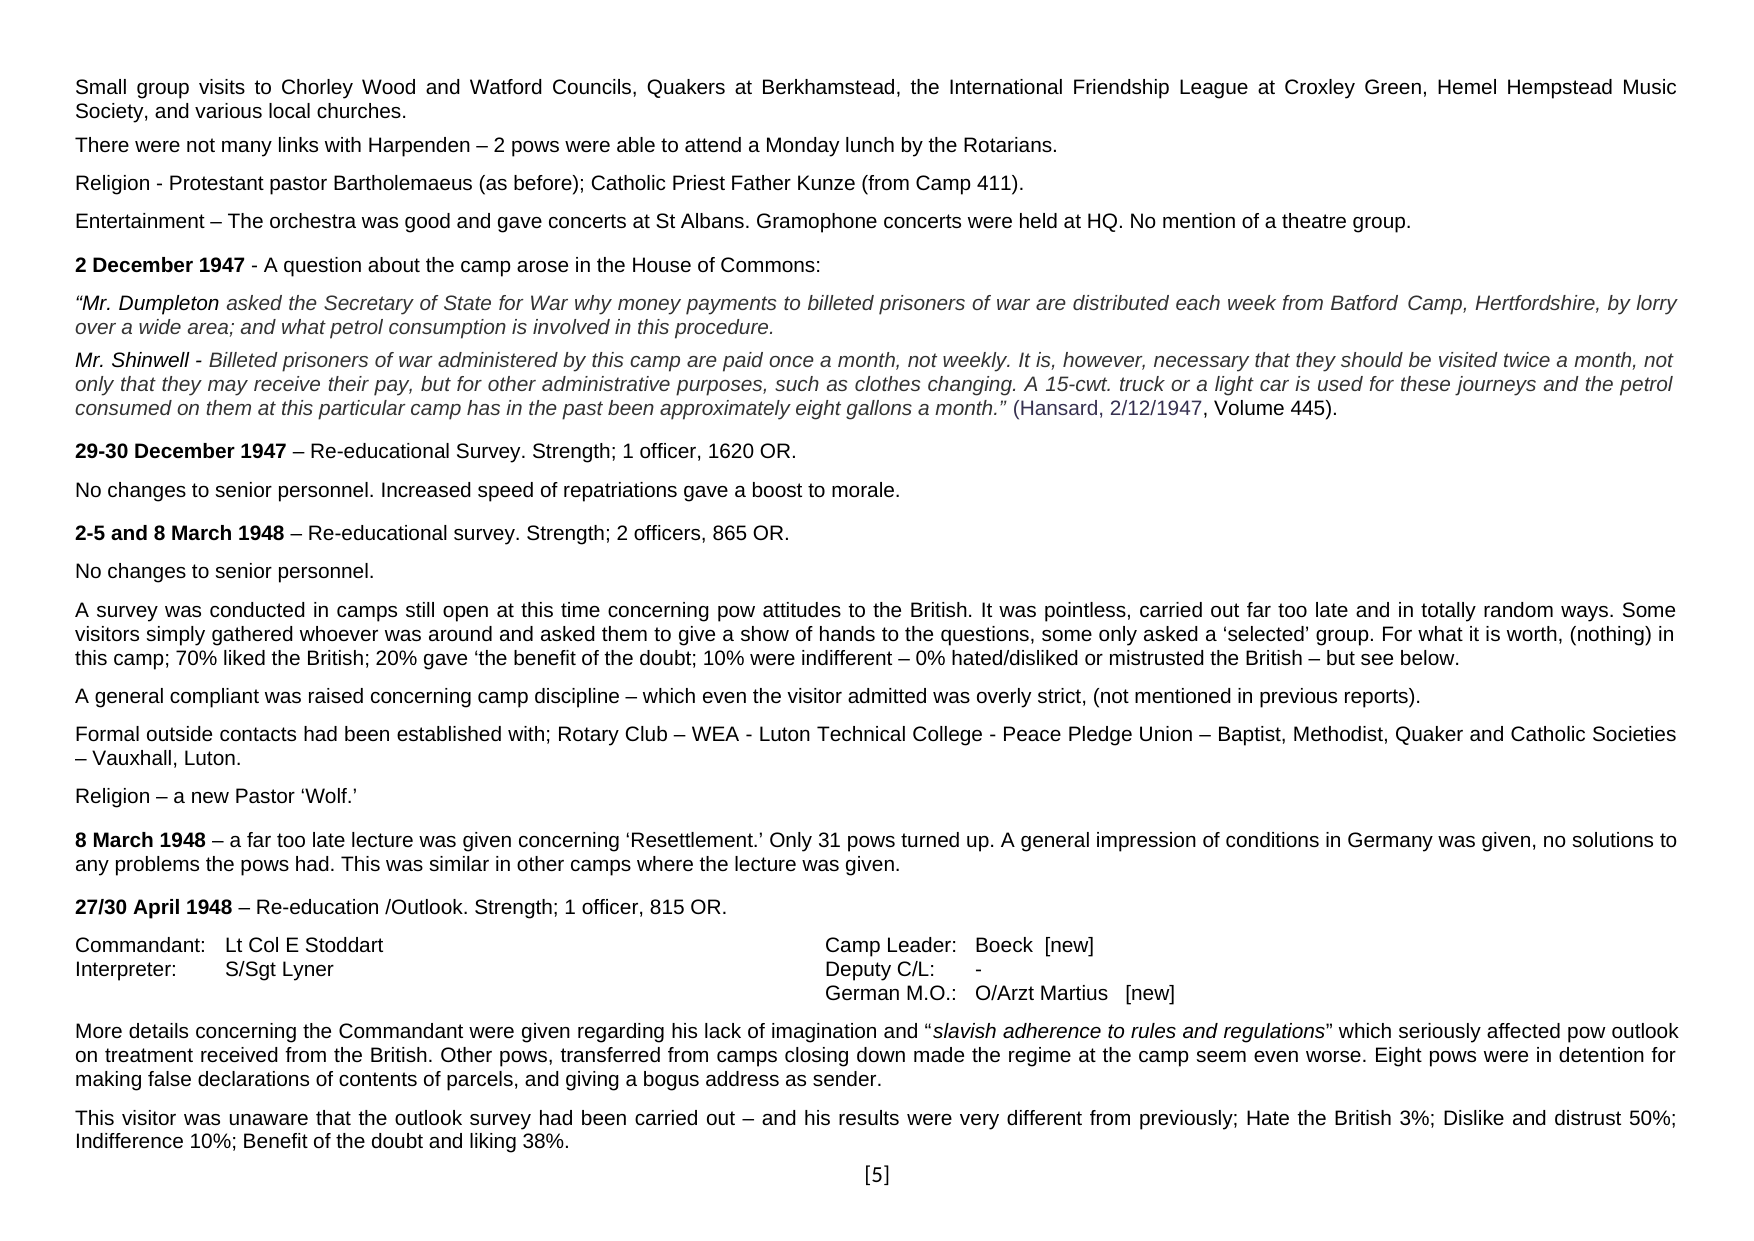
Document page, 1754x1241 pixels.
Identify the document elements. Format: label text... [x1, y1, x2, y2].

text Small group visits to Chorley Wood and Watford Councils, Quakers at Berkhamstead, the International Friendship League at Croxley Green, Hemel Hempstead Music Society, and various local churches. [75, 75, 1679, 123]
text No changes to senior personnel. [75, 559, 1679, 583]
text Formal outside contacts had been established with; Rotary Club – WEA - Luton Technical College - Peace Pledge Union – Baptist, Methodist, Quaker and Catholic Societies – Vauxhall, Luton. [75, 722, 1679, 770]
text 2 December 1947 - A question about the camp arose in the House of Commons: [75, 252, 1679, 276]
text 2-5 and 8 March 1948 – Re-educational survey. Strength; 2 officers, 865 OR. [75, 521, 1679, 545]
text 29-30 December 1947 – Re-educational Survey. Strength; 1 officer, 1620 OR. [75, 439, 1679, 463]
text A general compliant was raised concerning camp discipline – which even the visitor admitted was overly strict, (not mentioned in previous reports). [75, 684, 1679, 708]
text 27/30 April 1948 – Re-education /Outlook. Strength; 1 officer, 815 OR. [75, 894, 1679, 918]
text “Mr. Dumpleton asked the Secretary of State for War why money payments to billeted prisoners of war are distributed each week from Batford Camp, Hertfordshire, by lorry over a wide area; and what petrol consumption is involved in this procedure. [75, 291, 1679, 339]
text Mr. Shinwell - Billeted prisoners of war administered by this camp are paid once a month, not weekly. It is, however, necessary that they should be visited twice a month, not only that they may receive their pay, but for other administrative purposes, such as clothes changing. A 15-cwt. truck or a light car is used for these journeys and the petrol consumed on them at this particular camp has in the past been approximately eight gallons a month.” (Hansard, 2/12/1947, Volume 445). [75, 348, 1679, 420]
text Interpreter: S/Sgt Lyner Deputy C/L: - [75, 957, 1679, 981]
text More details concerning the Commandant were given regarding his lack of imagination and “slavish adherence to rules and regulations” which seriously affected pow outlook on treatment received from the British. Other pows, transferred from camps closing down made the regime at the camp seem even worse. Eight pows were in detention for making false declarations of contents of parcels, and giving a bogus address as sender. [75, 1019, 1679, 1091]
text No changes to senior personnel. Increased speed of repatriations gave a boost to morale. [75, 478, 1679, 502]
text Commandant: Lt Col E Stoddart Camp Leader: Boeck [new] [75, 933, 1679, 957]
text Entertainment – The orchestra was good and gave concerts at St Albans. Gramophone concerts were held at HQ. No mention of a theatre group. [75, 209, 1679, 233]
text Religion - Protestant pastor Bartholemaeus (as before); Catholic Priest Father Kunze (from Camp 411). [75, 171, 1679, 195]
text A survey was conducted in camps still open at this time concerning pow attitudes to the British. It was pointless, carried out far too late and in totally random ways. Some visitors simply gathered whoever was around and asked them to give a show of hands to the questions, some only asked a ‘selected’ group. For what it is worth, (nothing) in this camp; 70% liked the British; 20% gave ‘the benefit of the doubt; 10% were indifferent – 0% hated/disliked or mistrusted the British – but see below. [75, 597, 1679, 669]
text There were not many links with Harpenden – 2 pows were able to attend a Monday lunch by the Rotarians. [75, 133, 1679, 157]
text 8 March 1948 – a far too late lecture was given concerning ‘Resettlement.’ Only 31 pows turned up. A general impression of conditions in Germany was given, no solutions to any problems the pows had. This was similar in other camps where the lecture was given. [75, 827, 1679, 875]
text This visitor was unaware that the outlook survey had been carried out – and his results were very different from previously; Hate the British 3%; Dislike and distrust 50%; Indifference 10%; Benefit of the doubt and liking 38%. [75, 1105, 1679, 1153]
text German M.O.: O/Arzt Martius [new] [75, 981, 1679, 1005]
text Religion – a new Pastor ‘Wolf.’ [75, 784, 1679, 808]
